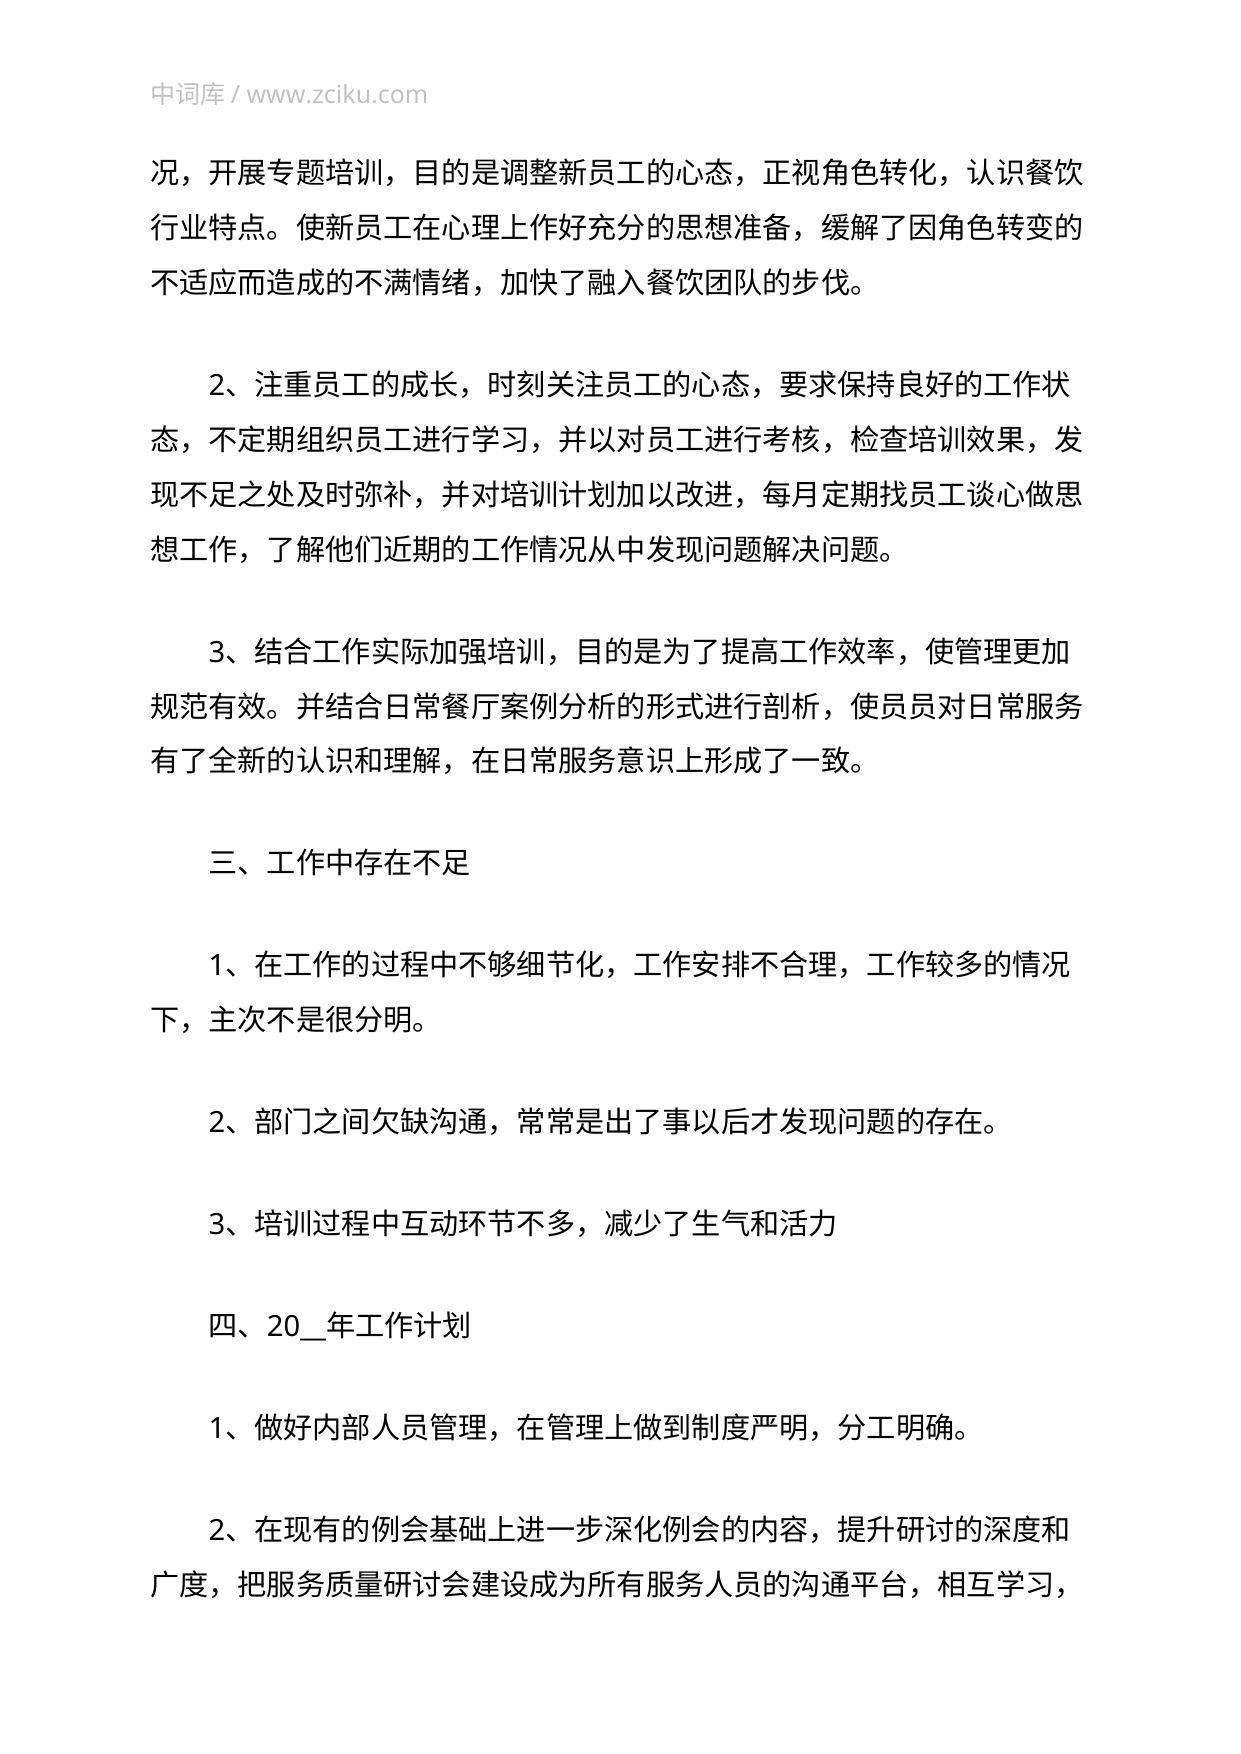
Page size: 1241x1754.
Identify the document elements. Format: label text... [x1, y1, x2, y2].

text 三、工作中存在不足 [150, 840, 1090, 882]
text 1、做好内部人员管理，在管理上做到制度严明，分工明确。 [150, 1404, 1090, 1447]
text 1、在工作的过程中不够细节化，工作安排不合理，工作较多的情况下，主次不是很分明。 [150, 942, 1090, 1039]
text 2、部门之间欠缺沟通，常常是出了事以后才发现问题的存在。 [150, 1098, 1090, 1141]
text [150, 150, 1090, 302]
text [150, 1506, 1090, 1603]
text 四、20__年工作计划 [150, 1302, 1090, 1345]
text 3、结合工作实际加强培训，目的是为了提高工作效率，使管理更加规范有效。并结合日常餐厅案例分析的形式进行剖析，使员员对日常服务有了全新的认识和理解，在日常服务意识上形成了一致。 [150, 628, 1090, 780]
text 2、注重员工的成长，时刻关注员工的心态，要求保持良好的工作状态，不定期组织员工进行学习，并以对员工进行考核，检查培训效果，发现不足之处及时弥补，并对培训计划加以改进，每月定期找员工谈心做思想工作，了解他们近期的工作情况从中发现问题解决问题。 [150, 362, 1090, 569]
text 3、培训过程中互动环节不多，减少了生气和活力 [150, 1200, 1090, 1243]
